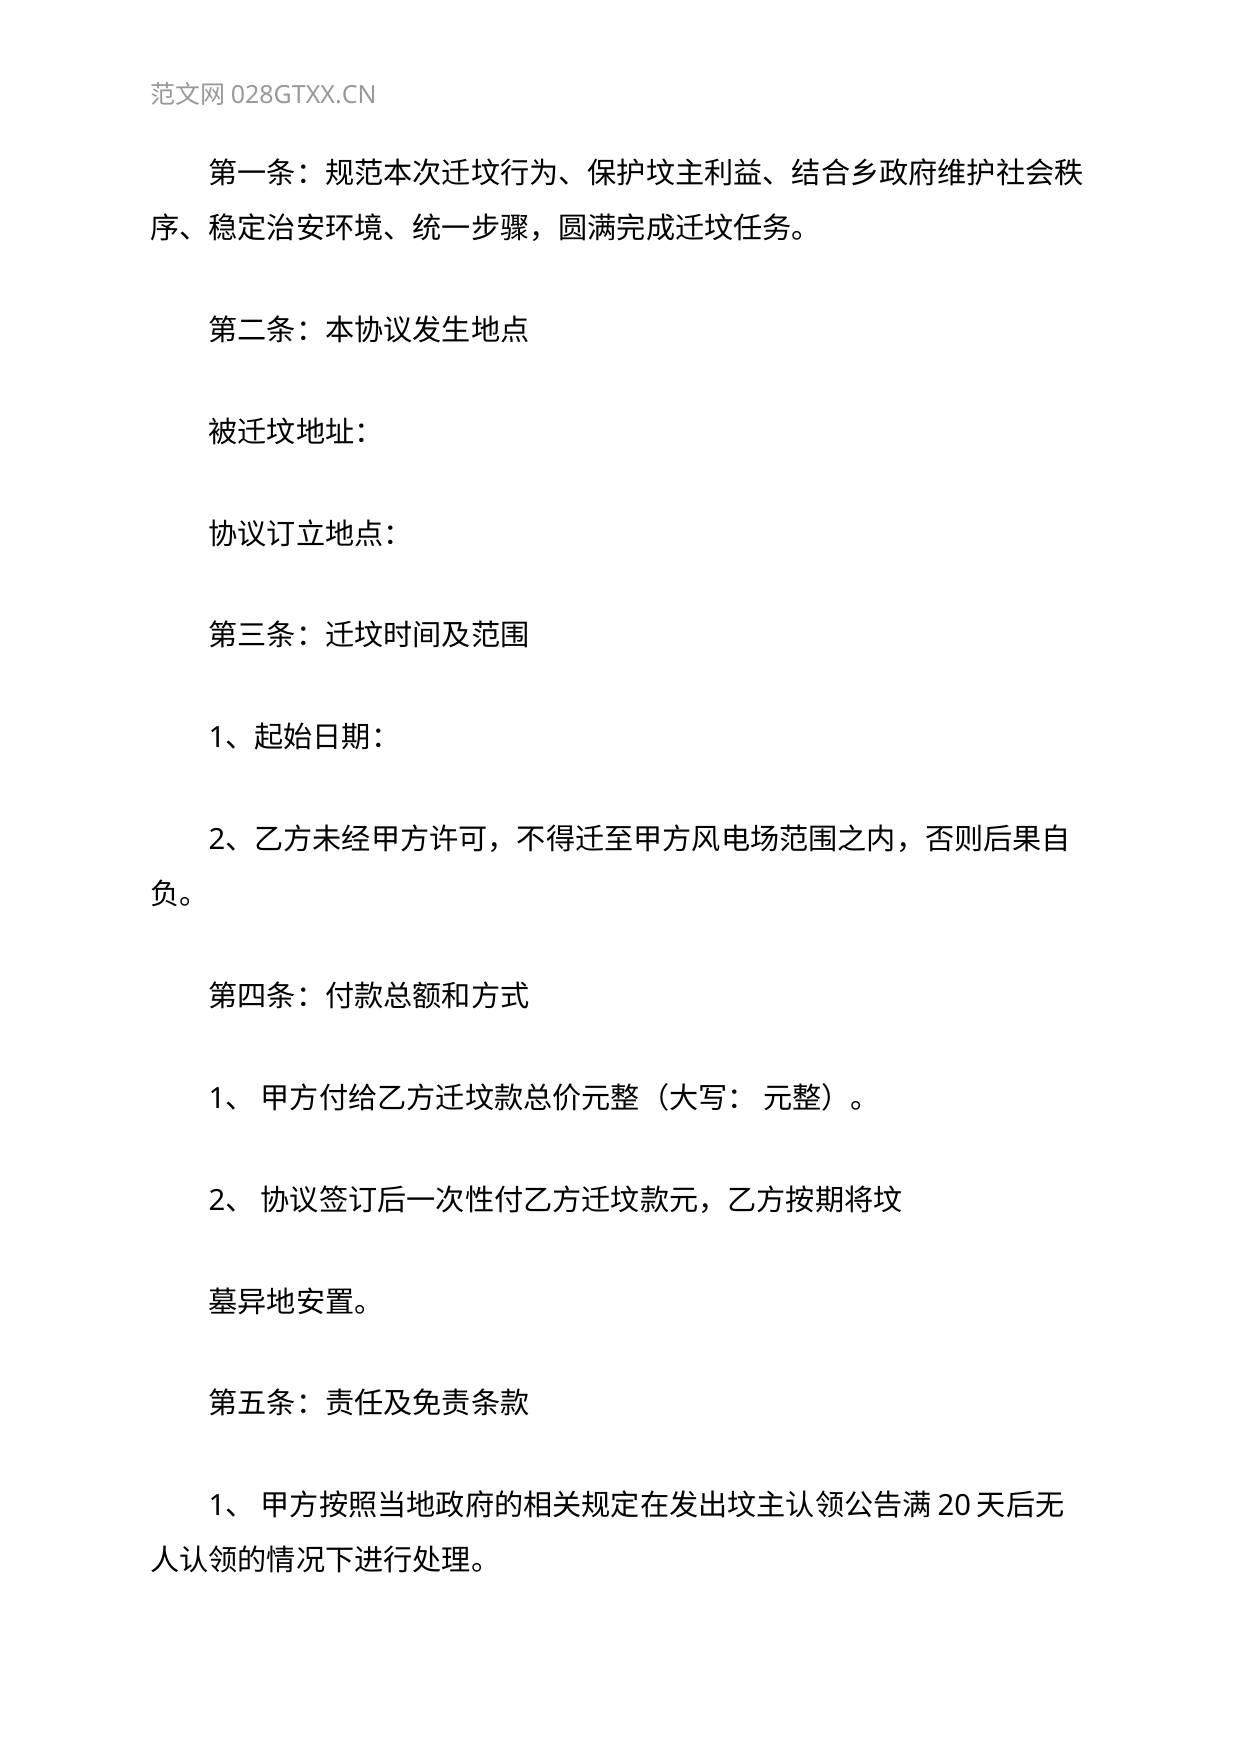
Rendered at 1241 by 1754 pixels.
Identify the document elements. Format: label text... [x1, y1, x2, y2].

text 第二条：本协议发生地点 [150, 307, 1090, 349]
text 被迁坟地址： [150, 408, 1090, 451]
text 第一条：规范本次迁坟行为、保护坟主利益、结合乡政府维护社会秩序、稳定治安环境、统一步骤，圆满完成迁坟任务。 [150, 150, 1090, 247]
text 协议订立地点： [150, 510, 1090, 552]
text 1、 甲方付给乙方迁坟款总价元整（大写： 元整）。 [150, 1074, 1090, 1117]
text 2、 协议签订后一次性付乙方迁坟款元，乙方按期将坟 [150, 1176, 1090, 1219]
text 1、起始日期： [150, 714, 1090, 756]
text 墓异地安置。 [150, 1278, 1090, 1321]
text 第四条：付款总额和方式 [150, 972, 1090, 1015]
text 1、 甲方按照当地政府的相关规定在发出坟主认领公告满20天后无人认领的情况下进行处理。 [150, 1482, 1090, 1579]
text 第三条：迁坟时间及范围 [150, 612, 1090, 654]
text 第五条：责任及免责条款 [150, 1380, 1090, 1422]
text 2、乙方未经甲方许可，不得迁至甲方风电场范围之内，否则后果自负。 [150, 816, 1090, 913]
